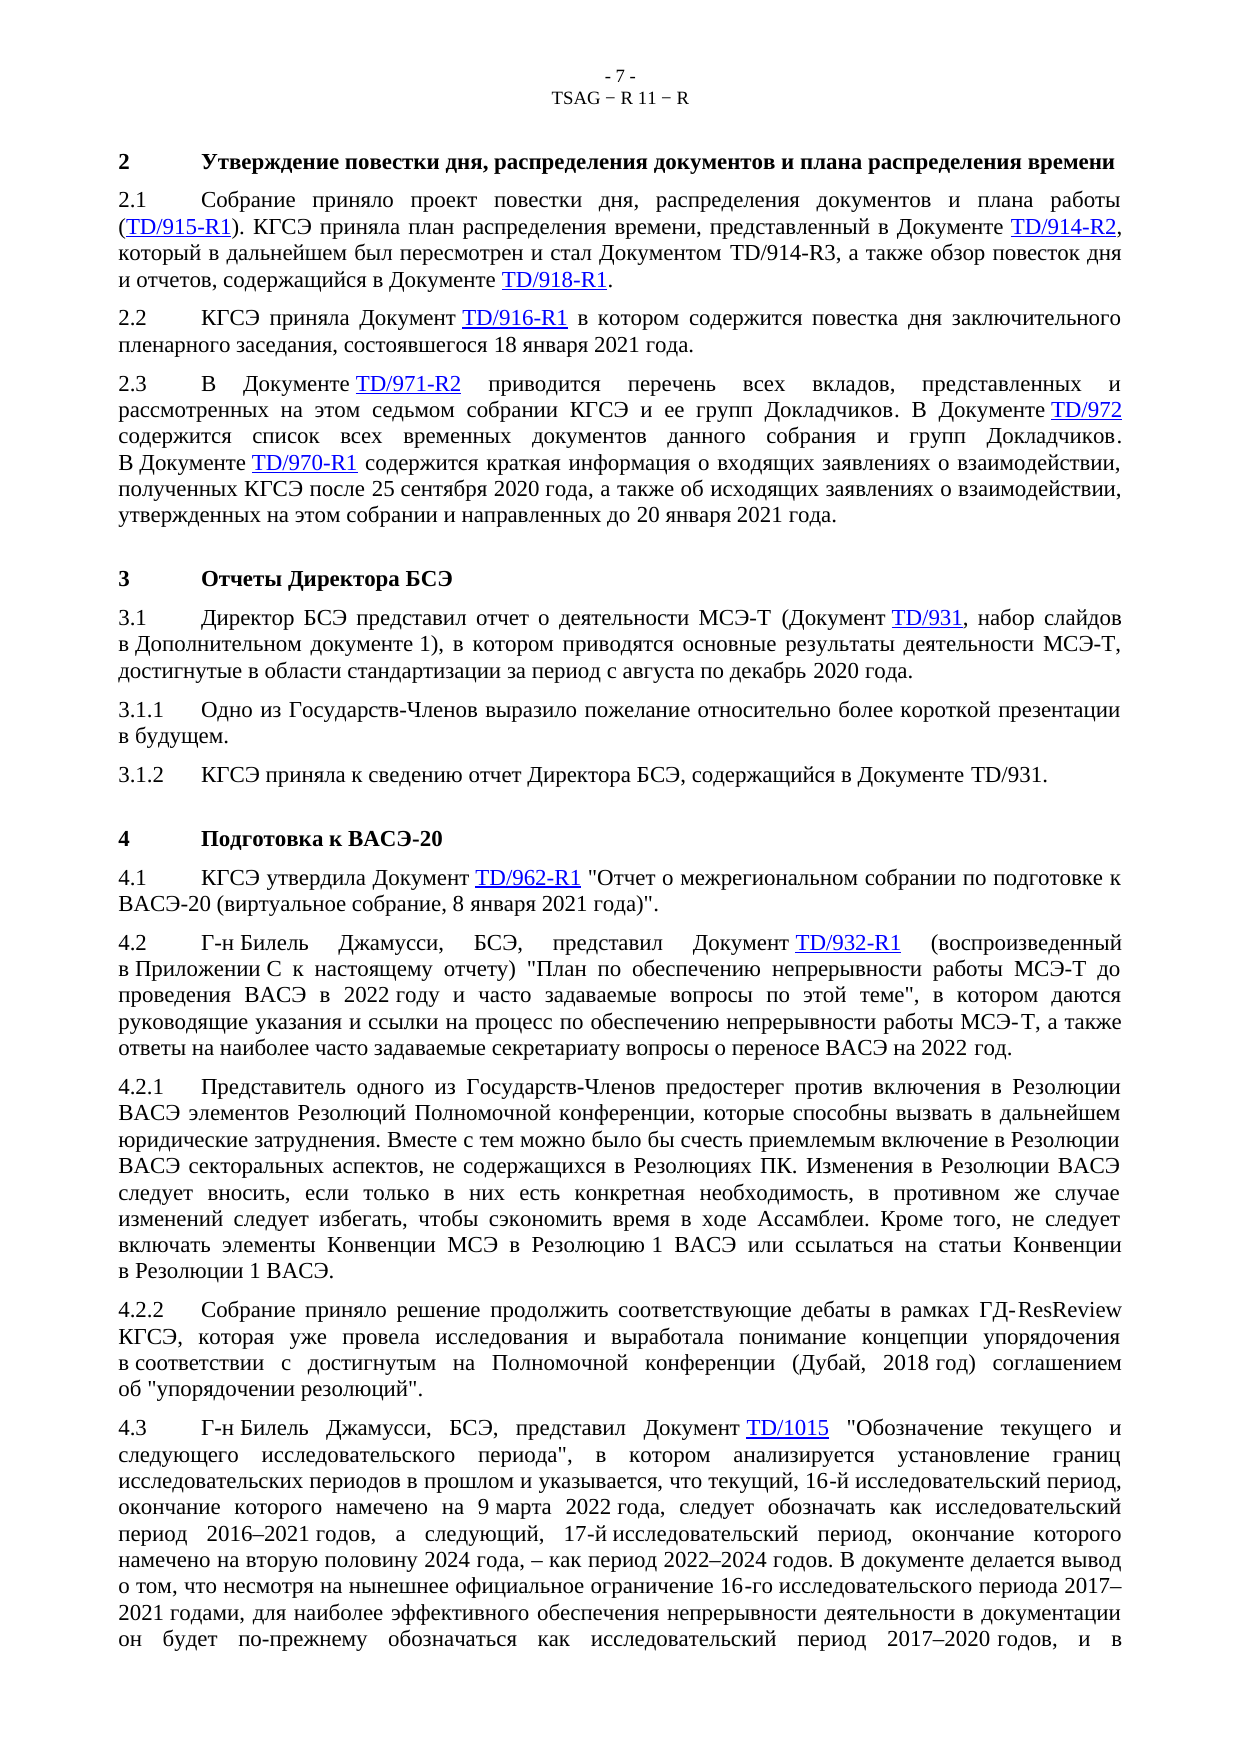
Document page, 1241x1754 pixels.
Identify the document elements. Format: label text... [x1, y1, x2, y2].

text 4.1 КГСЭ утвердила Документ TD/962-R1 "Отчет о межрегиональном собрании по подготовке к ВАСЭ-20 (виртуальное собрание, 8 января 2021 года)". [118, 864, 1122, 916]
text 2.3 В Документе TD/971-R2 приводится перечень всех вкладов, представленных и рассмотренных на этом седьмом собрании КГСЭ и ее групп Докладчиков. В Документе TD/972 содержится список всех временных документов данного собрания и групп Докладчиков. В Документе TD/970-R1 содержится краткая информация о входящих заявлениях о взаимодействии, полученных КГСЭ после 25 сентября 2020 года, а также об исходящих заявлениях о взаимодействии, утвержденных на этом собрании и направленных до 20 января 2021 года. [118, 370, 1122, 528]
text 3.1.2 КГСЭ приняла к сведению отчет Директора БСЭ, содержащийся в Документе TD/931. [118, 761, 1122, 787]
subtitle 4 Подготовка к ВАСЭ-20 [118, 825, 1122, 851]
text 2.2 КГСЭ приняла Документ TD/916-R1 в котором содержится повестка дня заключительного пленарного заседания, состоявшегося 18 января 2021 года. [118, 304, 1122, 357]
text 2.1 Собрание приняло проект повестки дня, распределения документов и плана работы (TD/915-R1). КГСЭ приняла план распределения времени, представленный в Документе TD/914-R2, который в дальнейшем был пересмотрен и стал Документом TD/914-R3, а также обзор повесток дня и отчетов, содержащийся в Документе TD/918-R1. [118, 187, 1122, 292]
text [118, 1414, 1122, 1652]
text 3.1 Директор БСЭ представил отчет о деятельности МСЭ-Т (Документ TD/931, набор слайдов в Дополнительном документе 1), в котором приводятся основные результаты деятельности МСЭ-Т, достигнутые в области стандартизации за период с августа по декабрь 2020 года. [118, 604, 1122, 683]
subtitle 2 Утверждение повестки дня, распределения документов и плана распределения времени [118, 148, 1122, 174]
text 3.1.1 Одно из Государств-Членов выразило пожелание относительно более короткой презентации в будущем. [118, 696, 1122, 748]
text 4.2 Г-н Билель Джамусси, БСЭ, представил Документ TD/932-R1 (воспроизведенный в Приложении C к настоящему отчету) "План по обеспечению непрерывности работы МСЭ-Т до проведения ВАСЭ в 2022 году и часто задаваемые вопросы по этой теме", в котором даются руководящие указания и ссылки на процесс по обеспечению непрерывности работы МСЭ-T, а также ответы на наиболее часто задаваемые секретариату вопросы о переносе ВАСЭ на 2022 год. [118, 929, 1122, 1061]
text 4.2.1 Представитель одного из Государств-Членов предостерег против включения в Резолюции ВАСЭ элементов Резолюций Полномочной конференции, которые способны вызвать в дальнейшем юридические затруднения. Вместе с тем можно было бы счесть приемлемым включение в Резолюции ВАСЭ секторальных аспектов, не содержащихся в Резолюциях ПК. Изменения в Резолюции ВАСЭ следует вносить, если только в них есть конкретная необходимость, в противном же случае изменений следует избегать, чтобы сэкономить время в ходе Ассамблеи. Кроме того, не следует включать элементы Конвенции МСЭ в Резолюцию 1 ВАСЭ или ссылаться на статьи Конвенции в Резолюции 1 ВАСЭ. [118, 1073, 1122, 1284]
text 4.2.2 Собрание приняло решение продолжить соответствующие дебаты в рамках ГД-ResReview КГСЭ, которая уже провела исследования и выработала понимание концепции упорядочения в соответствии с достигнутым на Полномочной конференции (Дубай, 2018 год) соглашением об "упорядочении резолюций". [118, 1296, 1122, 1402]
subtitle 3 Отчеты Директора БСЭ [118, 565, 1122, 592]
